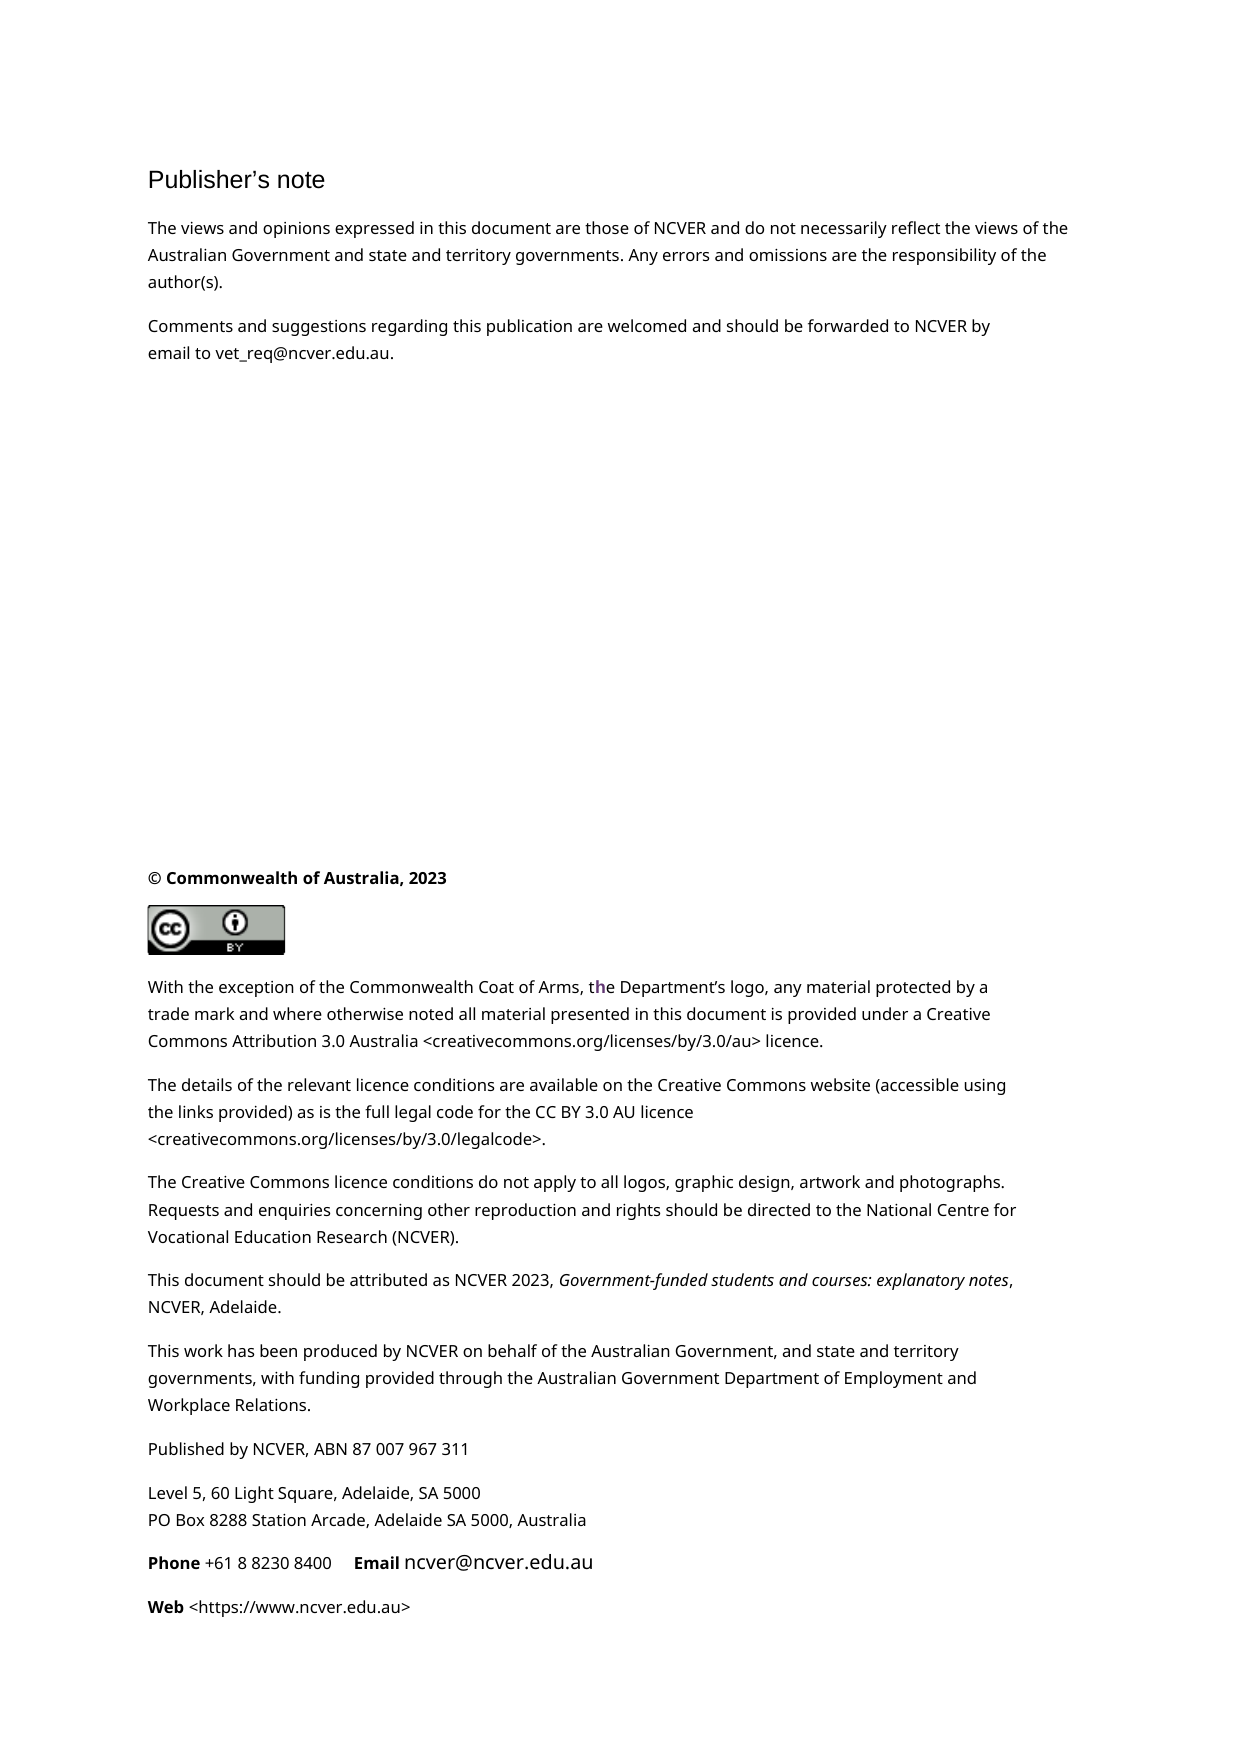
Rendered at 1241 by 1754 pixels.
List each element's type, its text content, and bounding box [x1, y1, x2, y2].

text Published by NCVER, ABN 87 007 967 311 [148, 1433, 1092, 1461]
picture [147, 905, 286, 955]
text Phone +61 8 8230 8400 Email ncver@ncver.edu.au [148, 1548, 1092, 1575]
text Level 5, 60 Light Square, Adelaide, SA 5000 PO Box 8288 Station Arcade, Adelaide SA 5000, Australia [148, 1477, 1092, 1531]
text Web <https://www.ncver.edu.au> [148, 1592, 1092, 1619]
text This document should be attributed as NCVER 2023, Government-funded students and courses: explanatory notes, NCVER, Adelaide. [148, 1265, 1033, 1319]
text With the exception of the Commonwealth Coat of Arms, the Department’s logo, any material protected by a trade mark and where otherwise noted all material presented in this document is provided under a Creative Commons Attribution 3.0 Australia <creativecommons.org/licenses/by/3.0/au> licence. [148, 971, 1033, 1052]
text This work has been produced by NCVER on behalf of the Australian Government, and state and territory governments, with funding provided through the Australian Government Department of Employment and Workplace Relations. [148, 1336, 1033, 1417]
text © Commonwealth of Australia, 2023 [148, 862, 1033, 889]
text The views and opinions expressed in this document are those of NCVER and do not necessarily reflect the views of the Australian Government and state and territory governments. Any errors and omissions are the responsibility of the author(s). [148, 212, 1092, 293]
subtitle Publisher’s note [148, 162, 1093, 195]
text The Creative Commons licence conditions do not apply to all logos, graphic design, artwork and photographs. Requests and enquiries concerning other reproduction and rights should be directed to the National Centre for Vocational Education Research (NCVER). [148, 1167, 1033, 1248]
text The details of the relevant licence conditions are available on the Creative Commons website (accessible using the links provided) as is the full legal code for the CC BY 3.0 AU licence <creativecommons.org/licenses/by/3.0/legalcode>. [148, 1069, 1033, 1150]
text Comments and suggestions regarding this publication are welcomed and should be forwarded to NCVER by email to vet_req@ncver.edu.au. [148, 310, 1033, 364]
